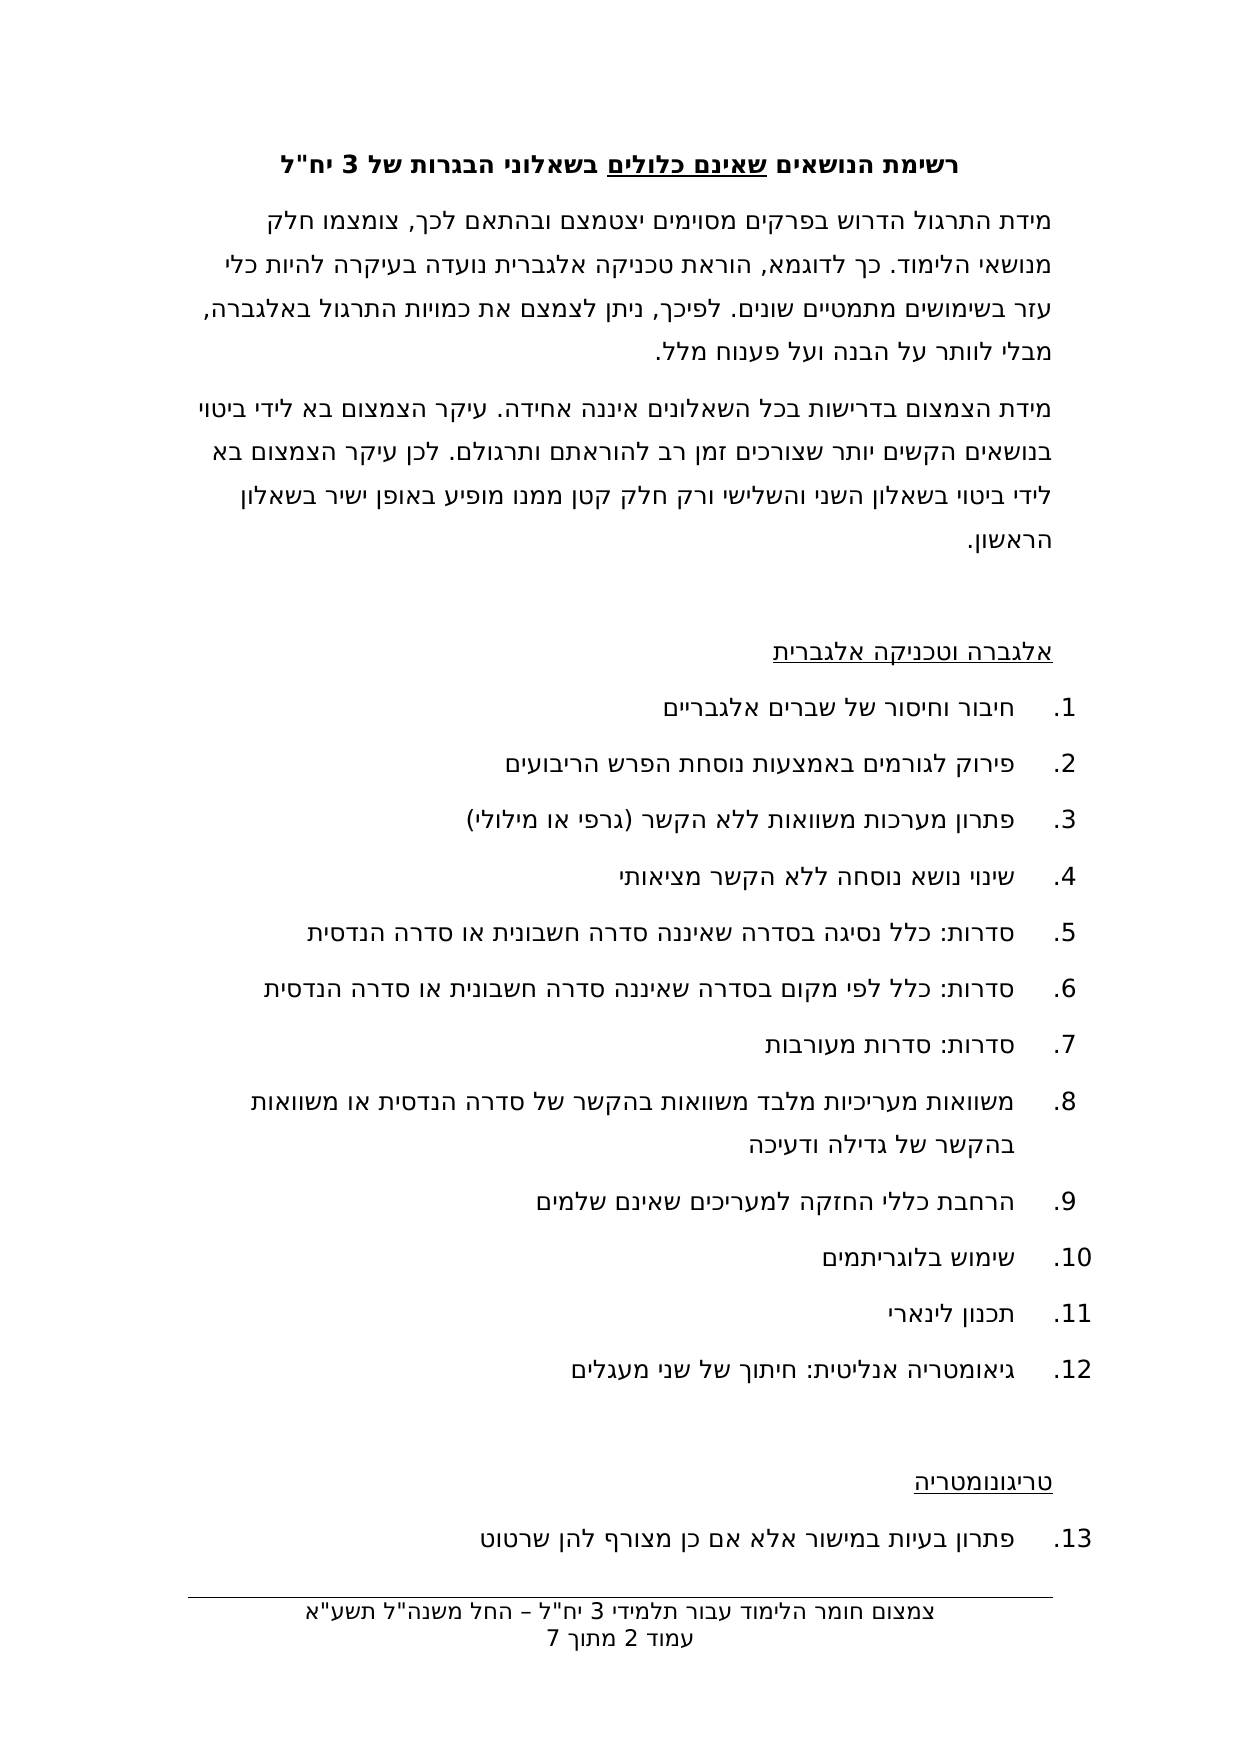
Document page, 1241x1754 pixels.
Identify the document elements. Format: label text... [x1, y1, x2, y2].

list סדרות: כלל נסיגה בסדרה שאיננה סדרה חשבונית או סדרה הנדסית [169, 918, 1053, 947]
list סדרות: כלל לפי מקום בסדרה שאיננה סדרה חשבונית או סדרה הנדסית [169, 974, 1053, 1003]
list משוואות מעריכיות מלבד משוואות בהקשר של סדרה הנדסית או משוואות בהקשר של גדילה ודעיכה [169, 1087, 1053, 1160]
list תכנון לינארי [169, 1299, 1053, 1328]
list פתרון מערכות משוואות ללא הקשר (גרפי או מילולי) [169, 806, 1053, 835]
list שינוי נושא נוסחה ללא הקשר מציאותי [169, 862, 1053, 891]
list סדרות: סדרות מעורבות [169, 1031, 1053, 1060]
text טריגונומטריה [187, 1467, 1053, 1497]
text רשימת הנושאים שאינם כלולים בשאלוני הבגרות של 3 יח"ל [187, 150, 1053, 179]
list חיבור וחיסור של שברים אלגבריים [187, 693, 1053, 722]
list שימוש בלוגריתמים [169, 1243, 1053, 1272]
text מידת התרגול הדרוש בפרקים מסוימים יצטמצם ובהתאם לכך, צומצמו חלק מנושאי הלימוד. כך לדוגמא, הוראת טכניקה אלגברית נועדה בעיקרה להיות כלי עזר בשימושים מתמטיים שונים. לפיכך, ניתן לצמצם את כמויות התרגול באלגברה, מבלי לוותר על הבנה ועל פענוח מלל. [187, 206, 1053, 367]
text מידת הצמצום בדרישות בכל השאלונים איננה אחידה. עיקר הצמצום בא לידי ביטוי בנושאים הקשים יותר שצורכים זמן רב להוראתם ותרגולם. לכן עיקר הצמצום בא לידי ביטוי בשאלון השני והשלישי ורק חלק קטן ממנו מופיע באופן ישיר בשאלון הראשון. [187, 394, 1053, 554]
text אלגברה וטכניקה אלגברית [187, 637, 1053, 666]
list גיאומטריה אנליטית: חיתוך של שני מעגלים [169, 1356, 1053, 1385]
list פירוק לגורמים באמצעות נוסחת הפרש הריבועים [187, 749, 1053, 778]
list פתרון בעיות במישור אלא אם כן מצורף להן שרטוט [187, 1524, 1053, 1553]
list הרחבת כללי החזקה למעריכים שאינם שלמים [169, 1187, 1053, 1216]
